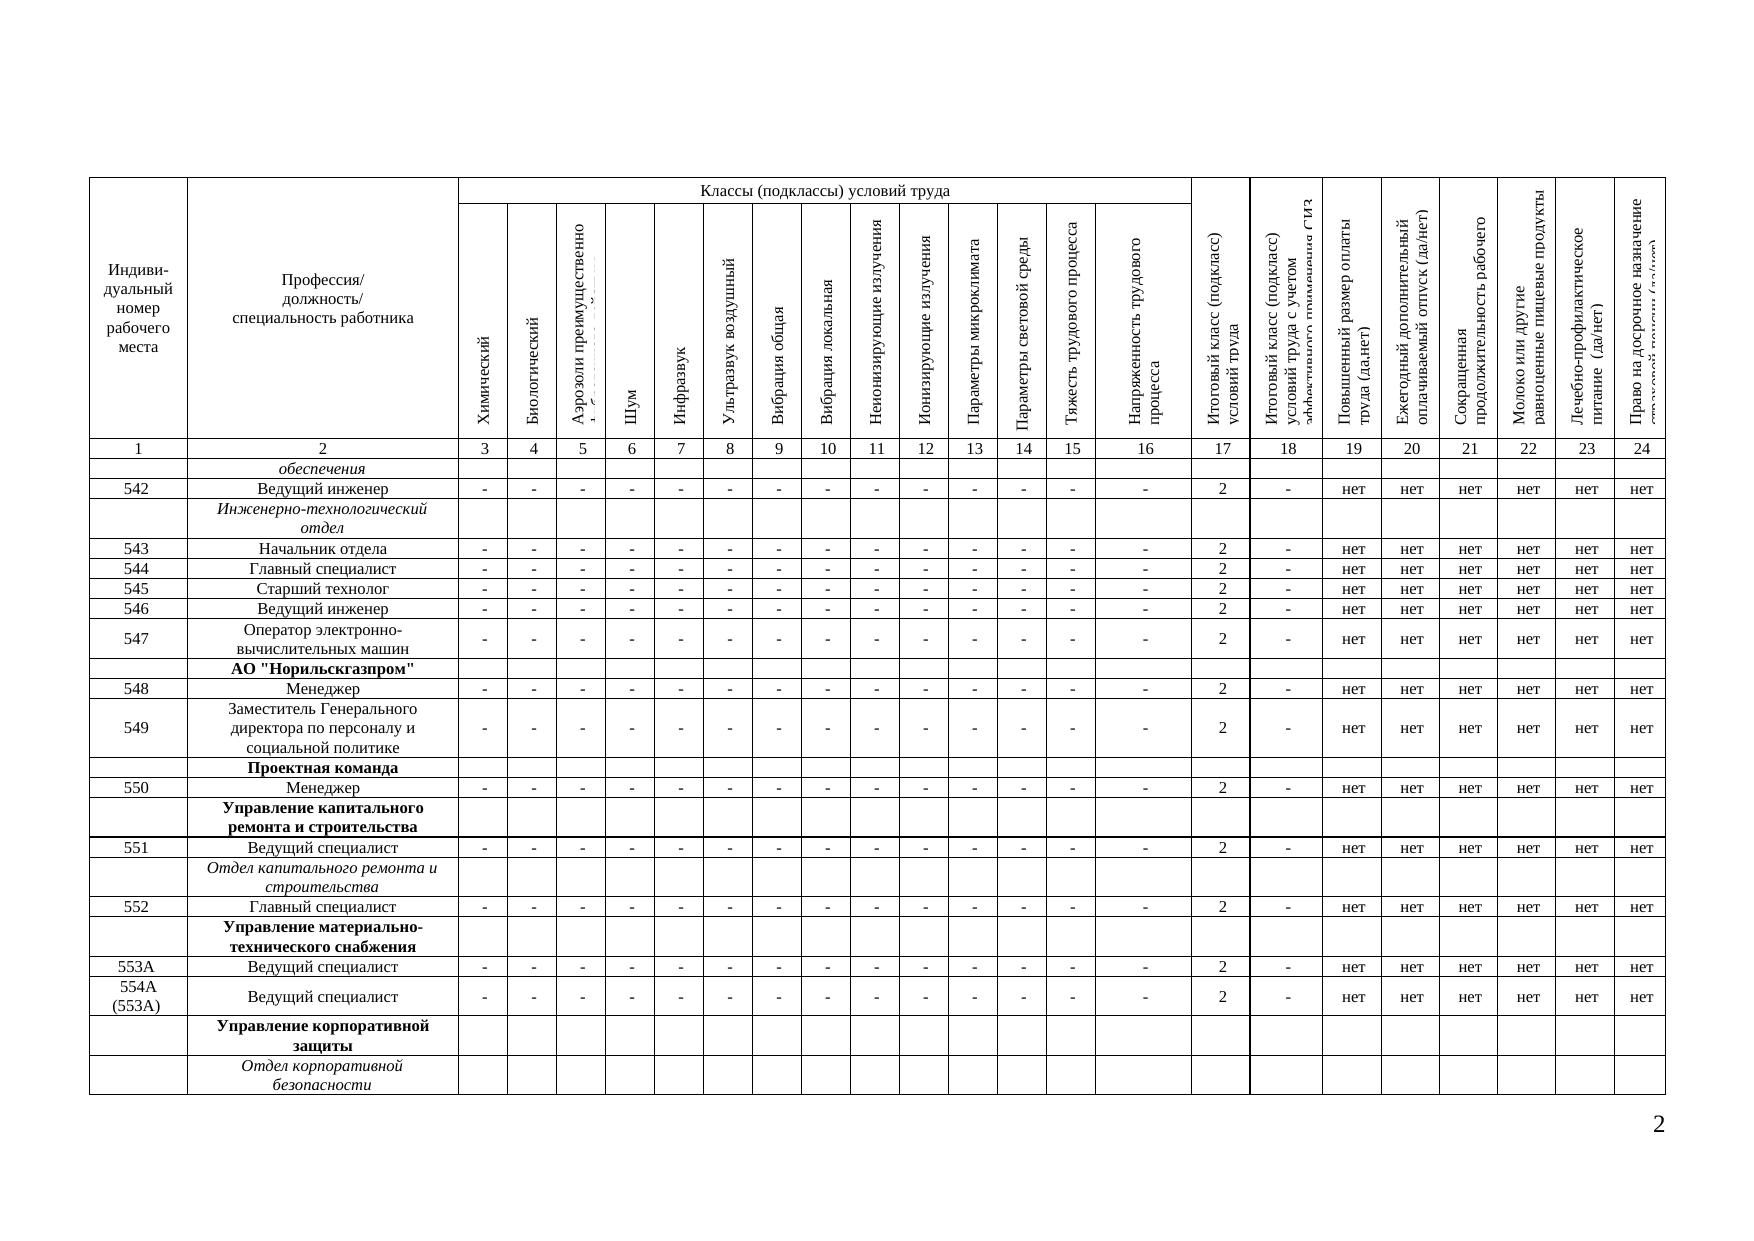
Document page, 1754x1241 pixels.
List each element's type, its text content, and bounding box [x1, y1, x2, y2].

table_cell [1556, 1016, 1614, 1054]
table_cell [753, 1016, 801, 1054]
table_cell - [900, 957, 948, 976]
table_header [1251, 178, 1322, 437]
table_cell [606, 659, 654, 678]
table_cell [1192, 917, 1249, 956]
table_cell 2 [1192, 579, 1249, 598]
table_cell 1 [90, 439, 187, 458]
table_cell [557, 798, 605, 836]
table_cell - [557, 778, 605, 797]
table_cell [1382, 459, 1439, 478]
table_cell - [851, 977, 899, 1015]
table_cell 2 [1192, 619, 1249, 658]
table_cell 17 [1192, 439, 1249, 458]
table_cell нет [1440, 778, 1497, 797]
table_cell [704, 858, 752, 896]
table_cell 550 [90, 778, 187, 797]
table_cell нет [1615, 957, 1665, 976]
table_cell - [704, 838, 752, 857]
table_cell [802, 758, 850, 777]
table_cell [900, 1056, 948, 1094]
table_cell - [508, 699, 556, 757]
table_cell [508, 459, 556, 478]
table_cell [1047, 758, 1095, 777]
table_cell - [851, 539, 899, 558]
table_cell [1440, 858, 1497, 896]
table_cell [998, 499, 1046, 537]
table_cell нет [1615, 897, 1665, 916]
table_cell [1192, 758, 1249, 777]
table_cell [1615, 499, 1665, 537]
table_cell [1498, 659, 1555, 678]
table_header Итоговый класс (подкласс) условий труда [1192, 178, 1249, 437]
table_cell - [753, 599, 801, 618]
table_cell - [508, 479, 556, 498]
table_cell [459, 1016, 507, 1054]
table_cell - [459, 679, 507, 698]
table_cell [655, 798, 703, 836]
table_cell [900, 758, 948, 777]
table_cell [1047, 499, 1095, 537]
table_cell - [508, 778, 556, 797]
table_cell - [802, 977, 850, 1015]
table_cell Неионизирующие излучения [851, 204, 899, 437]
table_cell нет [1323, 778, 1381, 797]
table_cell [1047, 917, 1095, 956]
table_cell нет [1498, 679, 1555, 698]
table_cell нет [1498, 838, 1555, 857]
table_cell - [606, 619, 654, 658]
table_cell нет [1498, 599, 1555, 618]
table_cell [949, 1056, 997, 1094]
table_cell Ведущий инженер [188, 599, 458, 618]
table_cell [557, 459, 605, 478]
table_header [1498, 178, 1555, 437]
table_cell [1556, 659, 1614, 678]
table_cell нет [1440, 679, 1497, 698]
table_cell 11 [851, 439, 899, 458]
table_cell [1440, 758, 1497, 777]
table_cell - [704, 977, 752, 1015]
table_cell - [1251, 479, 1322, 498]
table_cell нет [1382, 479, 1439, 498]
table_cell [606, 499, 654, 537]
table_cell [1382, 858, 1439, 896]
table_cell нет [1323, 479, 1381, 498]
table_cell нет [1615, 699, 1665, 757]
table_cell - [1047, 539, 1095, 558]
table_cell - [1251, 778, 1322, 797]
table_cell - [851, 579, 899, 598]
table_cell нет [1615, 619, 1665, 658]
table_cell - [557, 559, 605, 578]
table_cell нет [1556, 559, 1614, 578]
table_cell [90, 798, 187, 836]
table_cell - [704, 957, 752, 976]
table_cell - [704, 699, 752, 757]
table_cell - [851, 699, 899, 757]
table_cell - [802, 957, 850, 976]
table_cell [753, 499, 801, 537]
table_cell - [508, 579, 556, 598]
table_cell [1615, 1016, 1665, 1054]
table_cell [606, 758, 654, 777]
table_cell нет [1382, 679, 1439, 698]
table_cell [1047, 459, 1095, 478]
table_cell [606, 858, 654, 896]
table_cell [1192, 858, 1249, 896]
table_cell нет [1440, 838, 1497, 857]
table_cell [1323, 858, 1381, 896]
table_cell [851, 917, 899, 956]
table_cell [1440, 1056, 1497, 1094]
table_cell [1251, 659, 1322, 678]
table_cell 6 [606, 439, 654, 458]
table_cell - [998, 838, 1046, 857]
table_cell АО "Норильскгазпром" [188, 659, 458, 678]
table_cell [1192, 499, 1249, 537]
table_cell нет [1556, 957, 1614, 976]
table_cell 2 [188, 439, 458, 458]
table_cell - [1047, 579, 1095, 598]
table_cell [1615, 459, 1665, 478]
table_cell [1096, 758, 1191, 777]
table_cell - [998, 619, 1046, 658]
table_cell [802, 659, 850, 678]
table_cell - [949, 599, 997, 618]
table_cell - [998, 778, 1046, 797]
table_header Классы (подклассы) условий труда [459, 178, 1191, 203]
table_cell [508, 499, 556, 537]
table_cell [557, 758, 605, 777]
table_cell [459, 758, 507, 777]
table_cell - [459, 838, 507, 857]
table_cell 552 [90, 897, 187, 916]
table_cell [606, 917, 654, 956]
table_cell 5 [557, 439, 605, 458]
table_cell 2 [1192, 897, 1249, 916]
table_cell - [557, 539, 605, 558]
table_cell [900, 459, 948, 478]
table_cell [1096, 659, 1191, 678]
table_cell 4 [508, 439, 556, 458]
table_cell - [655, 957, 703, 976]
table_cell нет [1323, 599, 1381, 618]
table_cell 546 [90, 599, 187, 618]
table_cell - [459, 539, 507, 558]
table_cell [1096, 1016, 1191, 1054]
table_cell - [802, 699, 850, 757]
table_cell [606, 459, 654, 478]
table_cell - [557, 579, 605, 598]
table_cell нет [1382, 699, 1439, 757]
table_cell - [949, 957, 997, 976]
table_cell нет [1440, 977, 1497, 1015]
table_cell - [753, 679, 801, 698]
table_cell - [704, 619, 752, 658]
table_cell - [1047, 778, 1095, 797]
table_cell [655, 858, 703, 896]
table_cell 2 [1192, 539, 1249, 558]
table_cell 2 [1192, 479, 1249, 498]
table_cell - [949, 778, 997, 797]
table_cell - [508, 679, 556, 698]
table_cell [1251, 858, 1322, 896]
table_cell нет [1323, 699, 1381, 757]
table_cell [459, 1056, 507, 1094]
table_cell 20 [1382, 439, 1439, 458]
table_cell 2 [1192, 559, 1249, 578]
table_cell - [1251, 679, 1322, 698]
table_cell - [802, 539, 850, 558]
table_cell 2 [1192, 778, 1249, 797]
table_cell [459, 798, 507, 836]
table_cell - [900, 838, 948, 857]
table_cell - [606, 838, 654, 857]
table_cell - [606, 897, 654, 916]
table_cell [704, 659, 752, 678]
table_cell [998, 459, 1046, 478]
table_cell - [949, 838, 997, 857]
table_cell [1615, 1056, 1665, 1094]
table_cell 8 [704, 439, 752, 458]
table_cell - [900, 479, 948, 498]
table_cell - [606, 778, 654, 797]
table_cell - [900, 559, 948, 578]
table_cell нет [1323, 579, 1381, 598]
table_cell нет [1615, 778, 1665, 797]
table_cell [1251, 459, 1322, 478]
table_cell [1382, 499, 1439, 537]
table_cell [900, 798, 948, 836]
table_cell - [998, 897, 1046, 916]
table_cell нет [1615, 977, 1665, 1015]
table_cell нет [1556, 699, 1614, 757]
table_cell [1192, 798, 1249, 836]
table_cell [1251, 1056, 1322, 1094]
table_cell нет [1323, 619, 1381, 658]
table_cell нет [1440, 539, 1497, 558]
table_cell [851, 459, 899, 478]
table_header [1382, 178, 1439, 437]
table_cell - [459, 559, 507, 578]
table_cell [998, 917, 1046, 956]
table_cell нет [1556, 539, 1614, 558]
table_cell Управление капитального ремонта и строительства [188, 798, 458, 836]
table_cell [802, 798, 850, 836]
table_cell - [949, 619, 997, 658]
table_cell [557, 917, 605, 956]
table_cell - [1047, 679, 1095, 698]
table_cell [655, 459, 703, 478]
table_cell 548 [90, 679, 187, 698]
table_cell - [900, 778, 948, 797]
table_cell - [998, 579, 1046, 598]
table_cell нет [1498, 559, 1555, 578]
table_cell нет [1323, 539, 1381, 558]
table_cell нет [1498, 977, 1555, 1015]
table_cell - [557, 957, 605, 976]
table_cell - [1047, 957, 1095, 976]
table_cell Управление корпоративной защиты [188, 1016, 458, 1054]
table_cell [557, 499, 605, 537]
table_cell 2 [1192, 838, 1249, 857]
table_cell [1323, 1056, 1381, 1094]
table_cell [851, 798, 899, 836]
table_cell Химический [459, 204, 507, 437]
table_cell [1498, 499, 1555, 537]
table_cell - [1047, 977, 1095, 1015]
table_cell Менеджер [188, 679, 458, 698]
table_cell [655, 499, 703, 537]
table_cell - [704, 897, 752, 916]
table_cell Параметры световой среды [998, 204, 1046, 437]
table_cell - [606, 479, 654, 498]
table_cell - [1096, 897, 1191, 916]
table_cell [1096, 459, 1191, 478]
table_cell [1440, 917, 1497, 956]
table_cell нет [1440, 619, 1497, 658]
table_cell [1323, 459, 1381, 478]
table_cell - [557, 699, 605, 757]
table_cell - [606, 579, 654, 598]
table_cell - [459, 699, 507, 757]
table_cell - [1047, 559, 1095, 578]
table_cell [900, 858, 948, 896]
table_cell - [998, 539, 1046, 558]
table_cell нет [1323, 977, 1381, 1015]
table_cell [508, 917, 556, 956]
table_cell нет [1556, 599, 1614, 618]
table_cell нет [1498, 539, 1555, 558]
table_cell Шум [606, 204, 654, 437]
table_cell 21 [1440, 439, 1497, 458]
table_cell [1556, 499, 1614, 537]
table_cell - [459, 579, 507, 598]
table_cell [1615, 758, 1665, 777]
table_cell Отдел корпоративной безопасности [188, 1056, 458, 1094]
table_cell [1323, 1016, 1381, 1054]
table_cell [508, 798, 556, 836]
table_cell нет [1382, 579, 1439, 598]
table_cell 544 [90, 559, 187, 578]
table_cell [900, 659, 948, 678]
table_cell [90, 1056, 187, 1094]
table_cell Оператор электронно-вычислительных машин [188, 619, 458, 658]
table_cell Биологический [508, 204, 556, 437]
table_cell [1382, 1056, 1439, 1094]
table_cell [90, 1016, 187, 1054]
table_cell [704, 499, 752, 537]
table_cell Тяжесть трудового процесса [1047, 204, 1095, 437]
table_cell - [998, 699, 1046, 757]
table_cell - [851, 897, 899, 916]
table_cell - [1096, 619, 1191, 658]
table_cell - [998, 599, 1046, 618]
table_cell [949, 798, 997, 836]
table_cell - [802, 559, 850, 578]
table_cell нет [1556, 897, 1614, 916]
table_cell - [1096, 559, 1191, 578]
table_cell - [1251, 619, 1322, 658]
table_cell - [508, 957, 556, 976]
table_cell Главный специалист [188, 559, 458, 578]
table_cell - [1047, 619, 1095, 658]
table_cell [1440, 1016, 1497, 1054]
table_cell - [998, 977, 1046, 1015]
table_cell - [851, 838, 899, 857]
table_cell - [655, 579, 703, 598]
table_cell - [655, 599, 703, 618]
table_cell [949, 1016, 997, 1054]
table_cell 543 [90, 539, 187, 558]
table_cell - [704, 599, 752, 618]
table_cell - [704, 679, 752, 698]
table_cell - [949, 679, 997, 698]
table_cell [1096, 858, 1191, 896]
table_cell [508, 659, 556, 678]
table_cell - [753, 977, 801, 1015]
table_cell Ведущий специалист [188, 977, 458, 1015]
table_cell 554А (553А) [90, 977, 187, 1015]
table_cell [753, 459, 801, 478]
table_cell - [655, 699, 703, 757]
table_cell [1498, 758, 1555, 777]
table_cell 18 [1251, 439, 1322, 458]
table_cell нет [1615, 559, 1665, 578]
table_cell - [949, 897, 997, 916]
table_cell [1615, 798, 1665, 836]
table_cell [704, 1056, 752, 1094]
table_cell - [949, 579, 997, 598]
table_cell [557, 204, 605, 437]
table_cell [1556, 1056, 1614, 1094]
table_cell - [753, 479, 801, 498]
table_cell 14 [998, 439, 1046, 458]
table_cell - [655, 778, 703, 797]
table_cell нет [1323, 957, 1381, 976]
table_cell - [655, 479, 703, 498]
table_cell - [459, 619, 507, 658]
table_cell - [704, 539, 752, 558]
table_cell 13 [949, 439, 997, 458]
table_cell [802, 1056, 850, 1094]
table_cell - [851, 559, 899, 578]
table_cell [802, 1016, 850, 1054]
table_cell - [900, 699, 948, 757]
table_cell - [1047, 897, 1095, 916]
table_cell [459, 858, 507, 896]
table_cell - [1047, 479, 1095, 498]
table_cell Главный специалист [188, 897, 458, 916]
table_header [188, 178, 458, 437]
table_cell - [1251, 579, 1322, 598]
table_cell нет [1498, 778, 1555, 797]
table_cell [949, 459, 997, 478]
table_cell Вибрация локальная [802, 204, 850, 437]
table_cell 2 [1192, 977, 1249, 1015]
table_cell - [802, 599, 850, 618]
table_cell [1440, 798, 1497, 836]
table_cell - [704, 778, 752, 797]
table_cell Вибрация общая [753, 204, 801, 437]
table_cell - [1096, 579, 1191, 598]
table_cell [704, 1016, 752, 1054]
table_cell нет [1382, 838, 1439, 857]
table_cell [753, 659, 801, 678]
table_cell нет [1615, 679, 1665, 698]
table_cell нет [1382, 539, 1439, 558]
table_cell Инженерно-технологический отдел [188, 499, 458, 537]
table_cell [851, 858, 899, 896]
table_cell [1251, 1016, 1322, 1054]
table_cell [1615, 659, 1665, 678]
table_cell [90, 917, 187, 956]
table_cell нет [1382, 977, 1439, 1015]
table_cell нет [1382, 619, 1439, 658]
table_cell нет [1323, 838, 1381, 857]
table_cell 2 [1192, 699, 1249, 757]
table_cell Ионизирующие излучения [900, 204, 948, 437]
table_cell [1192, 1016, 1249, 1054]
table_cell [557, 659, 605, 678]
table_cell нет [1498, 897, 1555, 916]
table_cell - [557, 599, 605, 618]
table_cell Параметры микроклимата [949, 204, 997, 437]
table_cell нет [1556, 679, 1614, 698]
table_cell - [1251, 838, 1322, 857]
table_cell - [998, 559, 1046, 578]
table_cell [998, 1016, 1046, 1054]
table_cell нет [1440, 559, 1497, 578]
table_cell [900, 1016, 948, 1054]
table_cell Инфразвук [655, 204, 703, 437]
table_cell [949, 917, 997, 956]
table_cell [1096, 917, 1191, 956]
table_cell [508, 858, 556, 896]
table_cell - [1251, 897, 1322, 916]
table_cell [1323, 798, 1381, 836]
table_cell - [753, 897, 801, 916]
table_cell [508, 1056, 556, 1094]
table_cell [1498, 1056, 1555, 1094]
table_cell - [851, 479, 899, 498]
table_cell - [1096, 679, 1191, 698]
table_cell [90, 499, 187, 537]
table_cell - [459, 599, 507, 618]
table_cell [1096, 499, 1191, 537]
table_cell нет [1556, 778, 1614, 797]
table_cell [1192, 459, 1249, 478]
table_cell - [753, 957, 801, 976]
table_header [1556, 178, 1614, 437]
table_cell 15 [1047, 439, 1095, 458]
table_cell - [655, 897, 703, 916]
table_cell - [1047, 599, 1095, 618]
table_cell [1498, 1016, 1555, 1054]
table_cell - [753, 619, 801, 658]
table_cell 3 [459, 439, 507, 458]
table_cell нет [1323, 679, 1381, 698]
table_cell - [753, 838, 801, 857]
table_cell Проектная команда [188, 758, 458, 777]
table_cell [90, 858, 187, 896]
table_cell 2 [1192, 957, 1249, 976]
table_cell - [606, 599, 654, 618]
table_cell [753, 798, 801, 836]
table_cell - [802, 778, 850, 797]
table_cell - [557, 977, 605, 1015]
table_cell [1615, 917, 1665, 956]
table_cell - [655, 619, 703, 658]
table_cell - [508, 977, 556, 1015]
table_cell 12 [900, 439, 948, 458]
table_cell нет [1498, 957, 1555, 976]
table_cell [606, 1056, 654, 1094]
table_cell - [851, 599, 899, 618]
table_cell - [606, 977, 654, 1015]
table_cell - [606, 539, 654, 558]
table_cell - [900, 619, 948, 658]
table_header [1440, 178, 1497, 437]
table_cell нет [1615, 579, 1665, 598]
table_cell Заместитель Генерального директора по персоналу и социальной политике [188, 699, 458, 757]
table_cell - [802, 897, 850, 916]
table_cell - [606, 699, 654, 757]
table_cell [1251, 758, 1322, 777]
table_cell [1440, 499, 1497, 537]
table_cell - [851, 679, 899, 698]
table_cell [851, 659, 899, 678]
table_cell нет [1323, 559, 1381, 578]
table_cell 16 [1096, 439, 1191, 458]
table_cell [802, 459, 850, 478]
table_cell [1556, 917, 1614, 956]
table_cell [900, 917, 948, 956]
table_cell - [1096, 699, 1191, 757]
table_cell [851, 1016, 899, 1054]
table_cell [557, 858, 605, 896]
table_cell - [508, 897, 556, 916]
table_cell [1323, 659, 1381, 678]
table_cell - [655, 838, 703, 857]
table_cell - [851, 619, 899, 658]
table_cell [1323, 499, 1381, 537]
table_cell - [1251, 699, 1322, 757]
table_cell 2 [1192, 679, 1249, 698]
table_cell [753, 917, 801, 956]
table_cell нет [1556, 579, 1614, 598]
table_cell [851, 499, 899, 537]
table_cell - [949, 539, 997, 558]
table_cell - [606, 679, 654, 698]
table_cell - [557, 897, 605, 916]
table_cell 9 [753, 439, 801, 458]
table_cell - [998, 679, 1046, 698]
table_cell 2 [1192, 599, 1249, 618]
table_cell - [802, 579, 850, 598]
table_cell нет [1382, 559, 1439, 578]
table_cell [998, 758, 1046, 777]
table_cell - [1096, 838, 1191, 857]
table_cell [704, 917, 752, 956]
table_cell Начальник отдела [188, 539, 458, 558]
table_cell [1047, 1016, 1095, 1054]
table_cell нет [1440, 699, 1497, 757]
table_cell [998, 798, 1046, 836]
table_cell 545 [90, 579, 187, 598]
table_cell [1096, 798, 1191, 836]
table_cell - [802, 679, 850, 698]
table_cell - [802, 619, 850, 658]
table_cell - [704, 479, 752, 498]
table_cell [557, 1056, 605, 1094]
table_cell - [1251, 539, 1322, 558]
table_cell [1047, 1056, 1095, 1094]
table_cell - [704, 579, 752, 598]
table_cell - [998, 957, 1046, 976]
table_cell [1498, 917, 1555, 956]
table_cell 24 [1615, 439, 1665, 458]
table_cell - [1251, 559, 1322, 578]
table_cell нет [1556, 977, 1614, 1015]
table_cell [90, 659, 187, 678]
table_cell Управление материально-технического снабжения [188, 917, 458, 956]
table_cell [704, 459, 752, 478]
table_cell - [508, 619, 556, 658]
table_cell Ведущий специалист [188, 838, 458, 857]
table_cell [1498, 858, 1555, 896]
table_cell [949, 499, 997, 537]
table_cell [1382, 758, 1439, 777]
table_cell - [557, 479, 605, 498]
table_cell [90, 758, 187, 777]
table_cell нет [1440, 479, 1497, 498]
table_cell - [655, 679, 703, 698]
table_cell нет [1556, 479, 1614, 498]
table_cell [1440, 459, 1497, 478]
table_cell нет [1382, 778, 1439, 797]
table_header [1615, 178, 1665, 437]
table_cell [1251, 917, 1322, 956]
table_cell - [949, 559, 997, 578]
table_cell [1323, 758, 1381, 777]
table_cell [1556, 758, 1614, 777]
table_cell нет [1440, 957, 1497, 976]
table_cell нет [1615, 479, 1665, 498]
table_cell - [900, 579, 948, 598]
table_cell - [949, 977, 997, 1015]
table_cell - [1047, 838, 1095, 857]
table_cell - [851, 957, 899, 976]
table_cell - [459, 897, 507, 916]
table_cell - [557, 679, 605, 698]
table_cell - [753, 559, 801, 578]
table_cell [949, 858, 997, 896]
table_cell 551 [90, 838, 187, 857]
table_cell - [459, 778, 507, 797]
table_cell [655, 1056, 703, 1094]
table_cell нет [1498, 619, 1555, 658]
table_cell нет [1440, 599, 1497, 618]
table_cell [949, 659, 997, 678]
table_cell [753, 1056, 801, 1094]
table_cell [1251, 798, 1322, 836]
table_cell - [900, 977, 948, 1015]
table_cell - [851, 778, 899, 797]
table_cell - [1251, 599, 1322, 618]
table_cell [1382, 917, 1439, 956]
table_cell - [459, 479, 507, 498]
table_cell - [508, 838, 556, 857]
table_cell [704, 798, 752, 836]
table_cell - [1096, 599, 1191, 618]
table_cell нет [1498, 579, 1555, 598]
table_cell [1382, 1016, 1439, 1054]
table_cell - [1096, 539, 1191, 558]
table_cell [1096, 1056, 1191, 1094]
table_cell - [900, 599, 948, 618]
table_cell [802, 917, 850, 956]
table_cell [1047, 659, 1095, 678]
table_cell - [1096, 977, 1191, 1015]
table_cell Ведущий специалист [188, 957, 458, 976]
table_cell [655, 1016, 703, 1054]
table_cell нет [1382, 957, 1439, 976]
table_cell Ультразвук воздушный [704, 204, 752, 437]
table_cell [1192, 1056, 1249, 1094]
table_cell - [704, 559, 752, 578]
table_cell Старший технолог [188, 579, 458, 598]
table_cell [508, 758, 556, 777]
table_cell [606, 798, 654, 836]
table_cell [557, 1016, 605, 1054]
table_cell [1498, 798, 1555, 836]
table_cell - [753, 539, 801, 558]
table_cell [1382, 798, 1439, 836]
table_cell [1047, 858, 1095, 896]
table_cell Менеджер [188, 778, 458, 797]
table_cell - [1096, 778, 1191, 797]
table_cell нет [1440, 579, 1497, 598]
table_cell - [1096, 479, 1191, 498]
table_cell [459, 659, 507, 678]
table_cell - [557, 619, 605, 658]
table_cell [998, 659, 1046, 678]
table_cell [753, 758, 801, 777]
table_cell [655, 917, 703, 956]
table_cell 10 [802, 439, 850, 458]
table_cell [1382, 659, 1439, 678]
table_cell нет [1615, 599, 1665, 618]
table_cell - [753, 579, 801, 598]
table_cell - [508, 559, 556, 578]
table_cell 19 [1323, 439, 1381, 458]
table_cell [459, 499, 507, 537]
table_cell - [1251, 977, 1322, 1015]
table_cell - [753, 778, 801, 797]
table_cell нет [1498, 699, 1555, 757]
table_cell 23 [1556, 439, 1614, 458]
table_cell - [1251, 957, 1322, 976]
table_cell [802, 858, 850, 896]
table_cell - [606, 957, 654, 976]
table_cell - [459, 957, 507, 976]
table_cell - [900, 679, 948, 698]
table_cell - [655, 559, 703, 578]
table_cell [900, 499, 948, 537]
table_cell [1556, 858, 1614, 896]
table_header Повышенный размер оплаты труда (да,нет) [1323, 178, 1381, 437]
table_cell нет [1323, 897, 1381, 916]
table_cell [998, 1056, 1046, 1094]
table_cell - [900, 539, 948, 558]
table_cell - [998, 479, 1046, 498]
table_cell [606, 1016, 654, 1054]
table_cell [704, 758, 752, 777]
table_cell - [508, 539, 556, 558]
table_cell [851, 758, 899, 777]
table_cell [998, 858, 1046, 896]
table_cell нет [1498, 479, 1555, 498]
table_cell - [949, 479, 997, 498]
table_cell [1556, 459, 1614, 478]
table_header Индивидуальный номер рабочего места [90, 178, 187, 437]
table_cell [1251, 499, 1322, 537]
table_cell 547 [90, 619, 187, 658]
table_cell [655, 758, 703, 777]
table_cell - [900, 897, 948, 916]
table_cell 542 [90, 479, 187, 498]
table_cell [1323, 917, 1381, 956]
table_cell [459, 917, 507, 956]
table_cell 553А [90, 957, 187, 976]
table_cell Ведущий инженер [188, 479, 458, 498]
table_cell - [557, 838, 605, 857]
table_cell [851, 1056, 899, 1094]
table_cell - [655, 539, 703, 558]
table_cell нет [1382, 897, 1439, 916]
table_cell [1440, 659, 1497, 678]
table_cell 22 [1498, 439, 1555, 458]
table_cell - [753, 699, 801, 757]
table_cell [1192, 659, 1249, 678]
table_cell - [1096, 957, 1191, 976]
table_cell нет [1556, 619, 1614, 658]
table_cell [508, 1016, 556, 1054]
table_cell - [1047, 699, 1095, 757]
table_cell 549 [90, 699, 187, 757]
table_cell Напряженность трудового процесса [1096, 204, 1191, 437]
table_cell [949, 758, 997, 777]
table_cell [90, 459, 187, 478]
table_cell 7 [655, 439, 703, 458]
table_cell [1047, 798, 1095, 836]
table_cell - [508, 599, 556, 618]
table_cell [655, 659, 703, 678]
table_cell - [802, 838, 850, 857]
table_cell нет [1615, 838, 1665, 857]
table_cell - [802, 479, 850, 498]
table_cell - [606, 559, 654, 578]
table_cell нет [1382, 599, 1439, 618]
table_cell - [655, 977, 703, 1015]
table_cell [1556, 798, 1614, 836]
table_cell [1615, 858, 1665, 896]
table_cell [1498, 459, 1555, 478]
table_cell - [459, 977, 507, 1015]
table_cell нет [1440, 897, 1497, 916]
table_cell Отдел капитального ремонта и строительства [188, 858, 458, 896]
table_cell - [949, 699, 997, 757]
table_cell нет [1615, 539, 1665, 558]
table_cell [753, 858, 801, 896]
table_cell нет [1556, 838, 1614, 857]
table_cell [802, 499, 850, 537]
table_cell Участок технического обеспечения [188, 459, 458, 478]
table_cell [459, 459, 507, 478]
